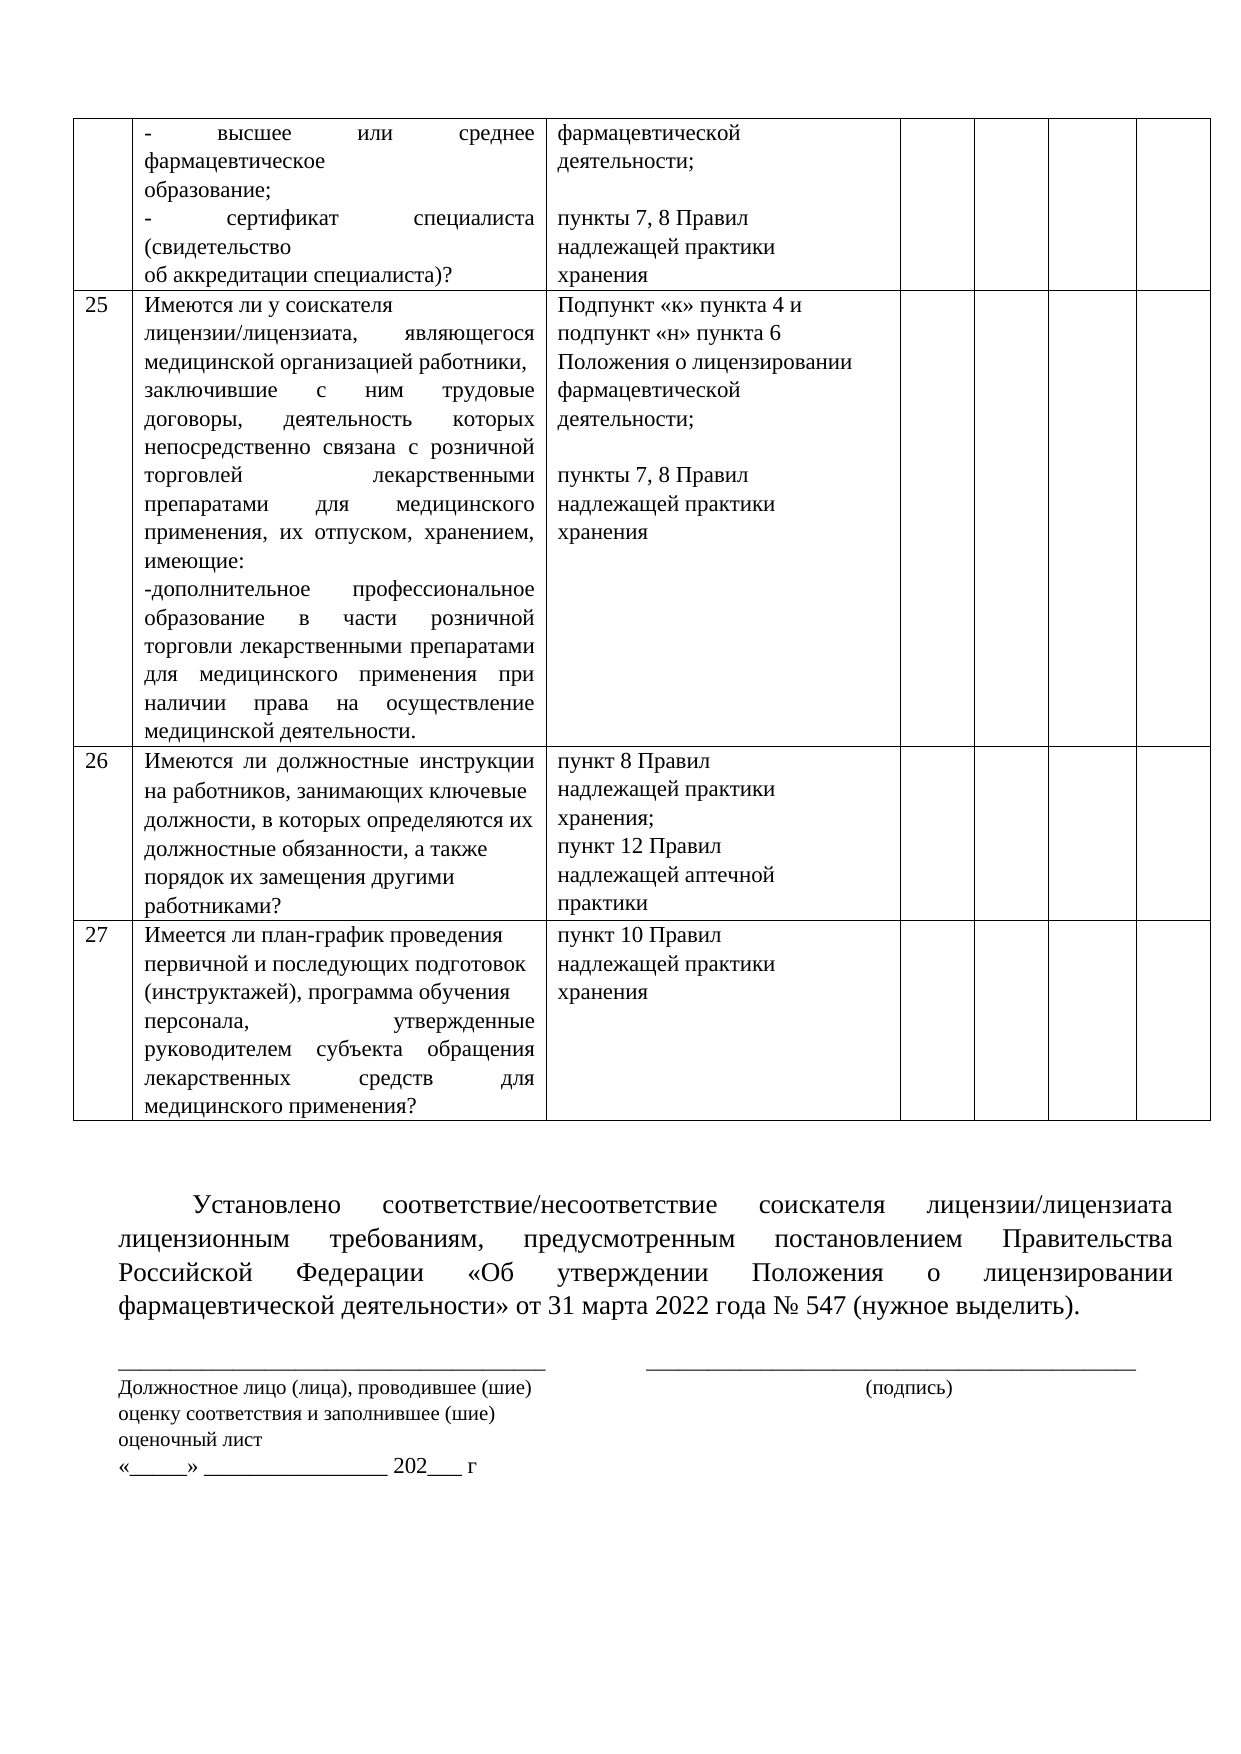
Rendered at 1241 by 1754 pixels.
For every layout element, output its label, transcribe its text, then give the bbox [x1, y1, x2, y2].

table_cell [975, 291, 1048, 746]
table_cell [1137, 119, 1210, 290]
text Установлено соответствие/несоответствие соискателя лицензии/лицензиата лицензионным требованиям, предусмотренным постановлением Правительства Российской Федерации «Об утверждении Положения о лицензировании фармацевтической деятельности» от 31 марта 2022 года № 547 (нужное выделить). [118, 1188, 1174, 1320]
table_cell 24 [74, 119, 132, 290]
table_cell [1049, 921, 1136, 1120]
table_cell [133, 119, 546, 290]
table_cell [901, 291, 974, 746]
table_cell 27 [74, 921, 132, 1120]
table_cell 26 [74, 747, 132, 920]
table_cell [1137, 291, 1210, 746]
table_cell [901, 119, 974, 290]
table_cell [975, 921, 1048, 1120]
table_cell пункт 10 Правил надлежащей практики хранения [547, 921, 900, 1120]
table_header _______________________________________________ (подпись) [635, 1323, 1177, 1570]
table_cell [547, 119, 900, 290]
table_header _________________________________________ Должностное лицо (лица), проводившее (шие) оценку соответствия и заполнившее (шие) оценочный лист «_____» ________________ 202___ г [107, 1323, 635, 1570]
table_cell Имеются ли у соискателя лицензии/лицензиата, являющегося медицинской организацией работники, заключившие с ним трудовые договоры, деятельность которых непосредственно связана с розничной торговлей лекарственными препаратами для медицинского применения, их отпуском, хранением, имеющие: -дополнительное профессиональное образование в части розничной торговли лекарственными препаратами для медицинского применения при наличии права на осуществление медицинской деятельности. [133, 291, 546, 746]
table_cell [1049, 291, 1136, 746]
table_cell 25 [74, 291, 132, 746]
table_cell [975, 747, 1048, 920]
table_cell [1049, 747, 1136, 920]
table_cell Имеется ли план-график проведения первичной и последующих подготовок (инструктажей), программа обучения персонала, утвержденные руководителем субъекта обращения лекарственных средств для медицинского применения? [133, 921, 546, 1120]
table_cell [901, 747, 974, 920]
table_cell пункт 8 Правил надлежащей практики хранения; пункт 12 Правил надлежащей аптечной практики [547, 747, 900, 920]
table_cell Имеются ли должностные инструкции на работников, занимающих ключевые должности, в которых определяются их должностные обязанности, а также порядок их замещения другими работниками? [133, 747, 546, 920]
table_cell [1137, 747, 1210, 920]
table_cell [901, 921, 974, 1120]
table_cell [1049, 119, 1136, 290]
table_cell [975, 119, 1048, 290]
table_cell [1137, 921, 1210, 1120]
